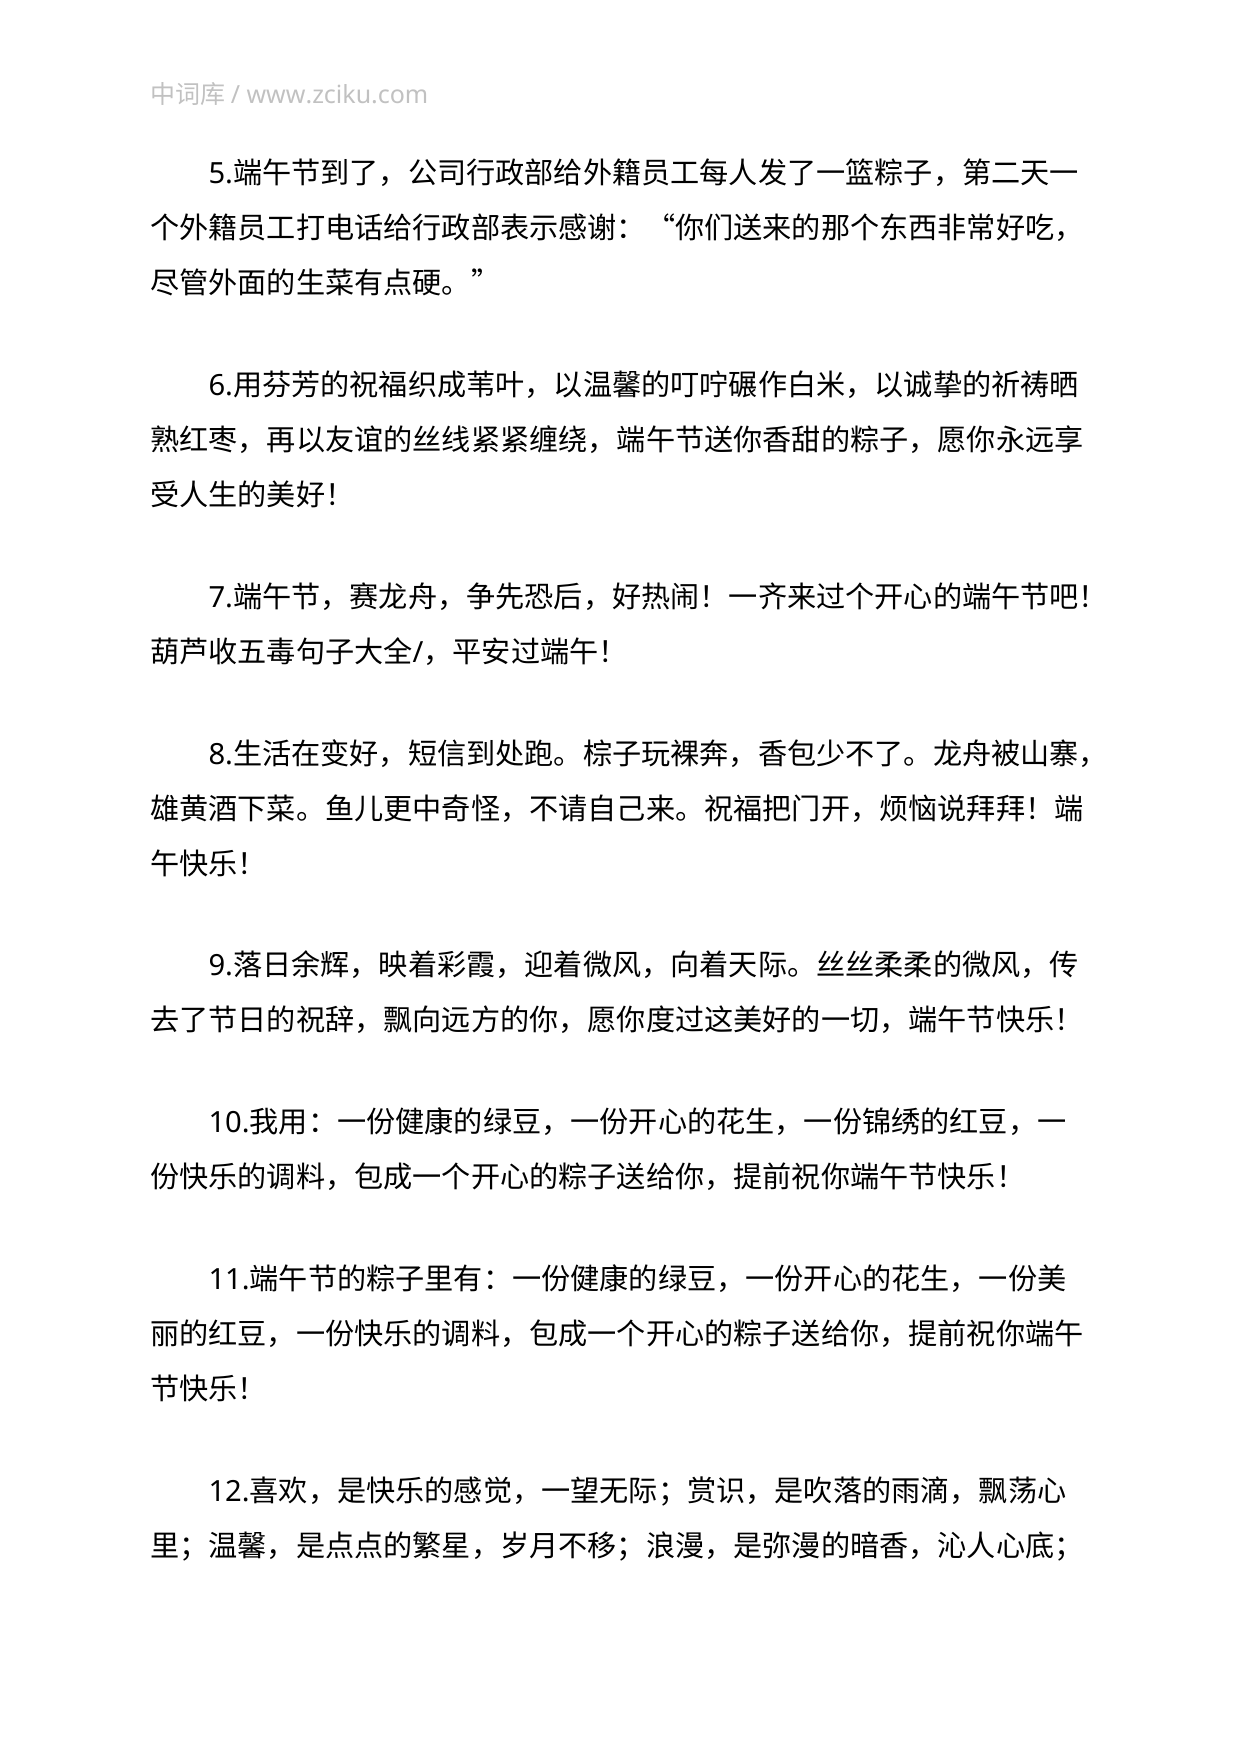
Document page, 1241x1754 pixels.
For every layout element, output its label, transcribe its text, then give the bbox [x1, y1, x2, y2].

text 8.生活在变好，短信到处跑。棕子玩裸奔，香包少不了。龙舟被山寨，雄黄酒下菜。鱼儿更中奇怪，不请自己来。祝福把门开，烦恼说拜拜！端午快乐！ [150, 730, 1090, 882]
text 7.端午节，赛龙舟，争先恐后，好热闹！一齐来过个开心的端午节吧！葫芦收五毒句子大全/，平安过端午！ [150, 573, 1090, 671]
text 5.端午节到了，公司行政部给外籍员工每人发了一篮粽子，第二天一个外籍员工打电话给行政部表示感谢：“你们送来的那个东西非常好吃，尽管外面的生菜有点硬。” [150, 150, 1090, 302]
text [150, 1467, 1090, 1564]
text 11.端午节的粽子里有：一份健康的绿豆，一份开心的花生，一份美丽的红豆，一份快乐的调料，包成一个开心的粽子送给你，提前祝你端午节快乐！ [150, 1256, 1090, 1408]
text 9.落日余辉，映着彩霞，迎着微风，向着天际。丝丝柔柔的微风，传去了节日的祝辞，飘向远方的你，愿你度过这美好的一切，端午节快乐！ [150, 942, 1090, 1039]
text 10.我用：一份健康的绿豆，一份开心的花生，一份锦绣的红豆，一份快乐的调料，包成一个开心的粽子送给你，提前祝你端午节快乐！ [150, 1099, 1090, 1196]
text 6.用芬芳的祝福织成苇叶，以温馨的叮咛碾作白米，以诚挚的祈祷晒熟红枣，再以友谊的丝线紧紧缠绕，端午节送你香甜的粽子，愿你永远享受人生的美好！ [150, 362, 1090, 514]
